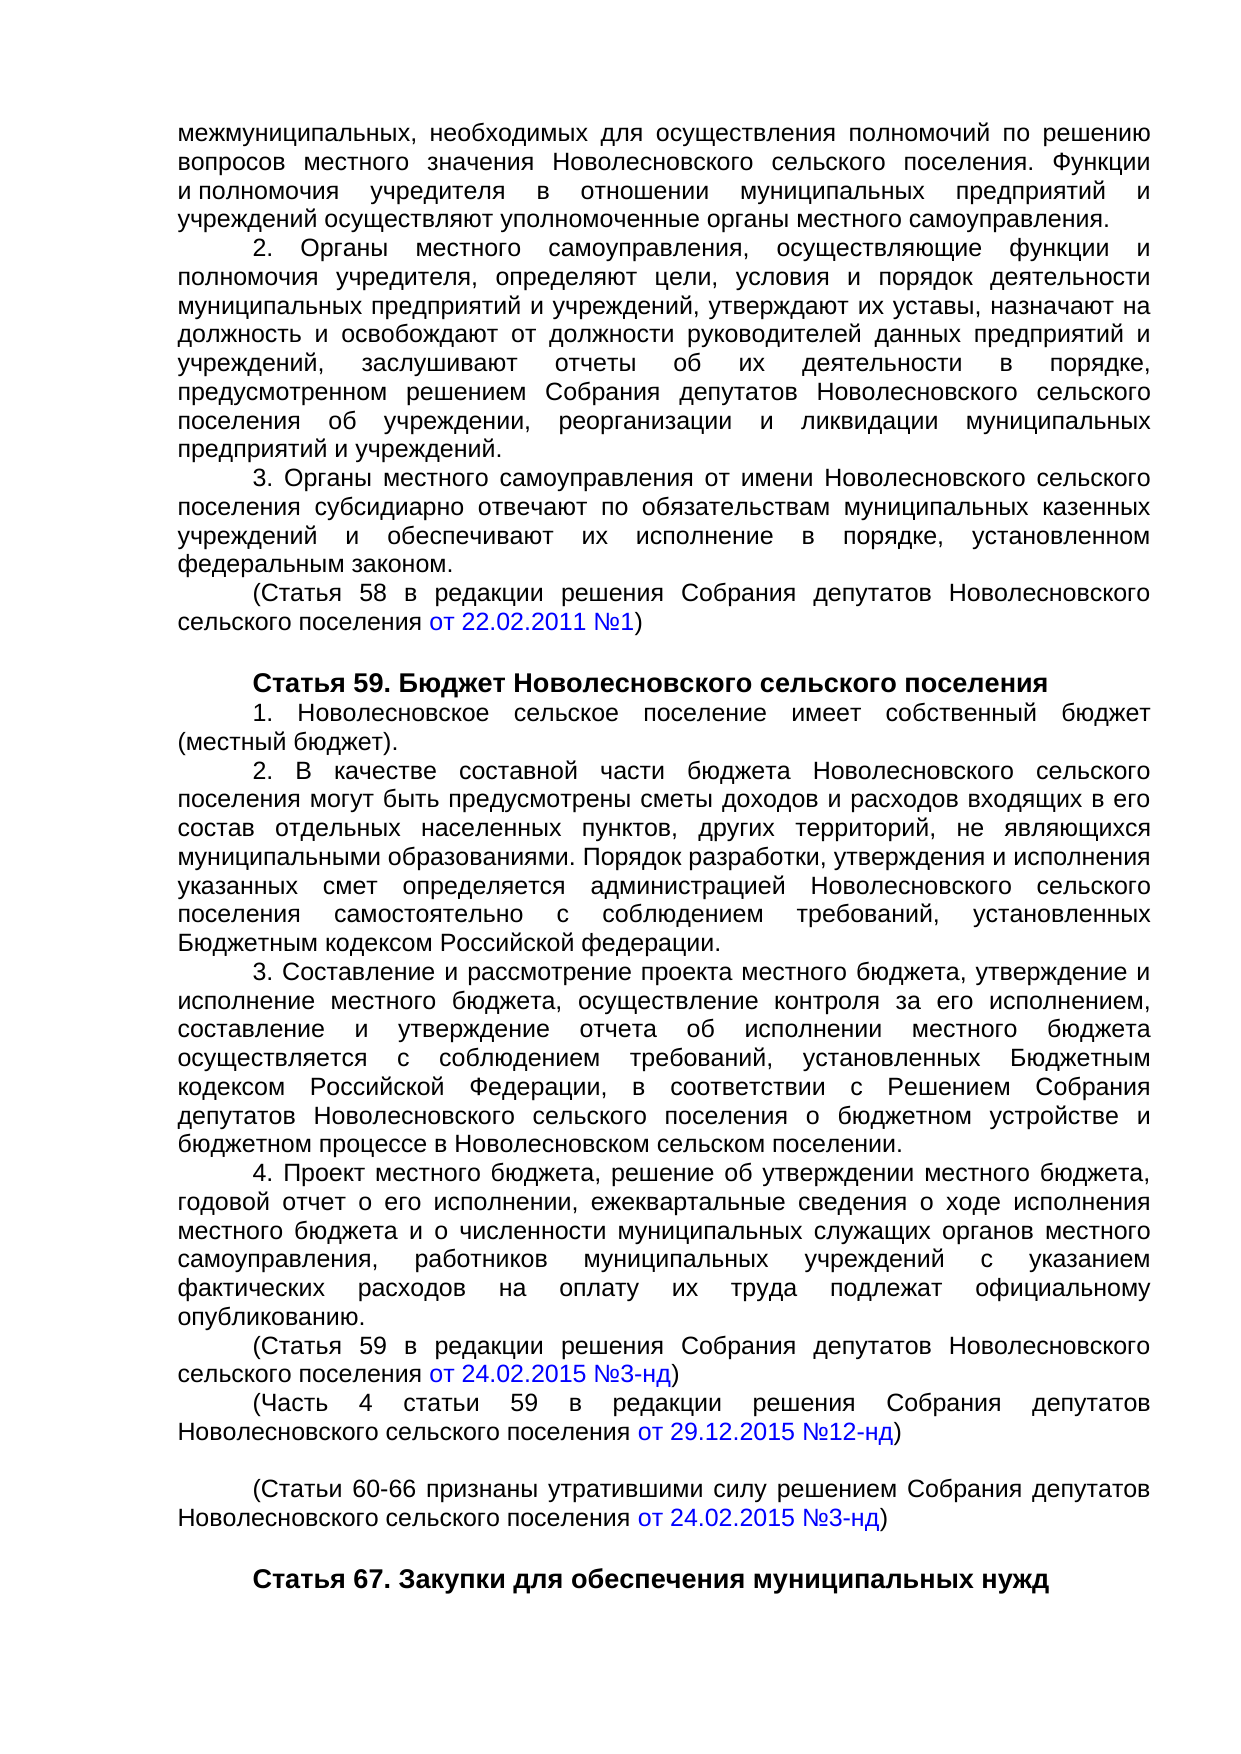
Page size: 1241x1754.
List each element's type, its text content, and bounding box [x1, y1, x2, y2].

text 1. Новолесновское сельское поселение имеет собственный бюджет (местный бюджет). [177, 698, 1152, 756]
text 2. В качестве составной части бюджета Новолесновского сельского поселения могут быть предусмотрены сметы доходов и расходов входящих в его состав отдельных населенных пунктов, других территорий, не являющихся муниципальными образованиями. Порядок разработки, утверждения и исполнения указанных смет определяется администрацией Новолесновского сельского поселения самостоятельно с соблюдением требований, установленных Бюджетным кодексом Российской федерации. [177, 756, 1152, 957]
text 3. Органы местного самоуправления от имени Новолесновского сельского поселения субсидиарно отвечают по обязательствам муниципальных казенных учреждений и обеспечивают их исполнение в порядке, установленном федеральным законом. [177, 463, 1152, 578]
text 2. Органы местного самоуправления, осуществляющие функции и полномочия учредителя, определяют цели, условия и порядок деятельности муниципальных предприятий и учреждений, утверждают их уставы, назначают на должность и освобождают от должности руководителей данных предприятий и учреждений, заслушивают отчеты об их деятельности в порядке, предусмотренном решением Собрания депутатов Новолесновского сельского поселения об учреждении, реорганизации и ликвидации муниципальных предприятий и учреждений. [177, 233, 1152, 463]
text 4. Проект местного бюджета, решение об утверждении местного бюджета, годовой отчет о его исполнении, ежеквартальные сведения о ходе исполнения местного бюджета и о численности муниципальных служащих органов местного самоуправления, работников муниципальных учреждений с указанием фактических расходов на оплату их труда подлежат официальному опубликованию. [177, 1158, 1152, 1331]
text (Статья 59 в редакции решения Собрания депутатов Новолесновского сельского поселения от 24.02.2015 №3-нд) [177, 1331, 1152, 1388]
text Статья 59. Бюджет Новолесновского сельского поселения [177, 667, 1152, 698]
text Статья 67. Закупки для обеспечения муниципальных нужд [177, 1563, 1152, 1594]
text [177, 118, 1152, 233]
text (Статьи 60-66 признаны утратившими силу решением Собрания депутатов Новолесновского сельского поселения от 24.02.2015 №3-нд) [177, 1474, 1152, 1532]
text 3. Составление и рассмотрение проекта местного бюджета, утверждение и исполнение местного бюджета, осуществление контроля за его исполнением, составление и утверждение отчета об исполнении местного бюджета осуществляется с соблюдением требований, установленных Бюджетным кодексом Российской Федерации, в соответствии с Решением Собрания депутатов Новолесновского сельского поселения о бюджетном устройстве и бюджетном процессе в Новолесновском сельском поселении. [177, 957, 1152, 1158]
text (Статья 58 в редакции решения Собрания депутатов Новолесновского сельского поселения от 22.02.2011 №1) [177, 578, 1152, 636]
text (Часть 4 статьи 59 в редакции решения Собрания депутатов Новолесновского сельского поселения от 29.12.2015 №12-нд) [177, 1388, 1152, 1446]
